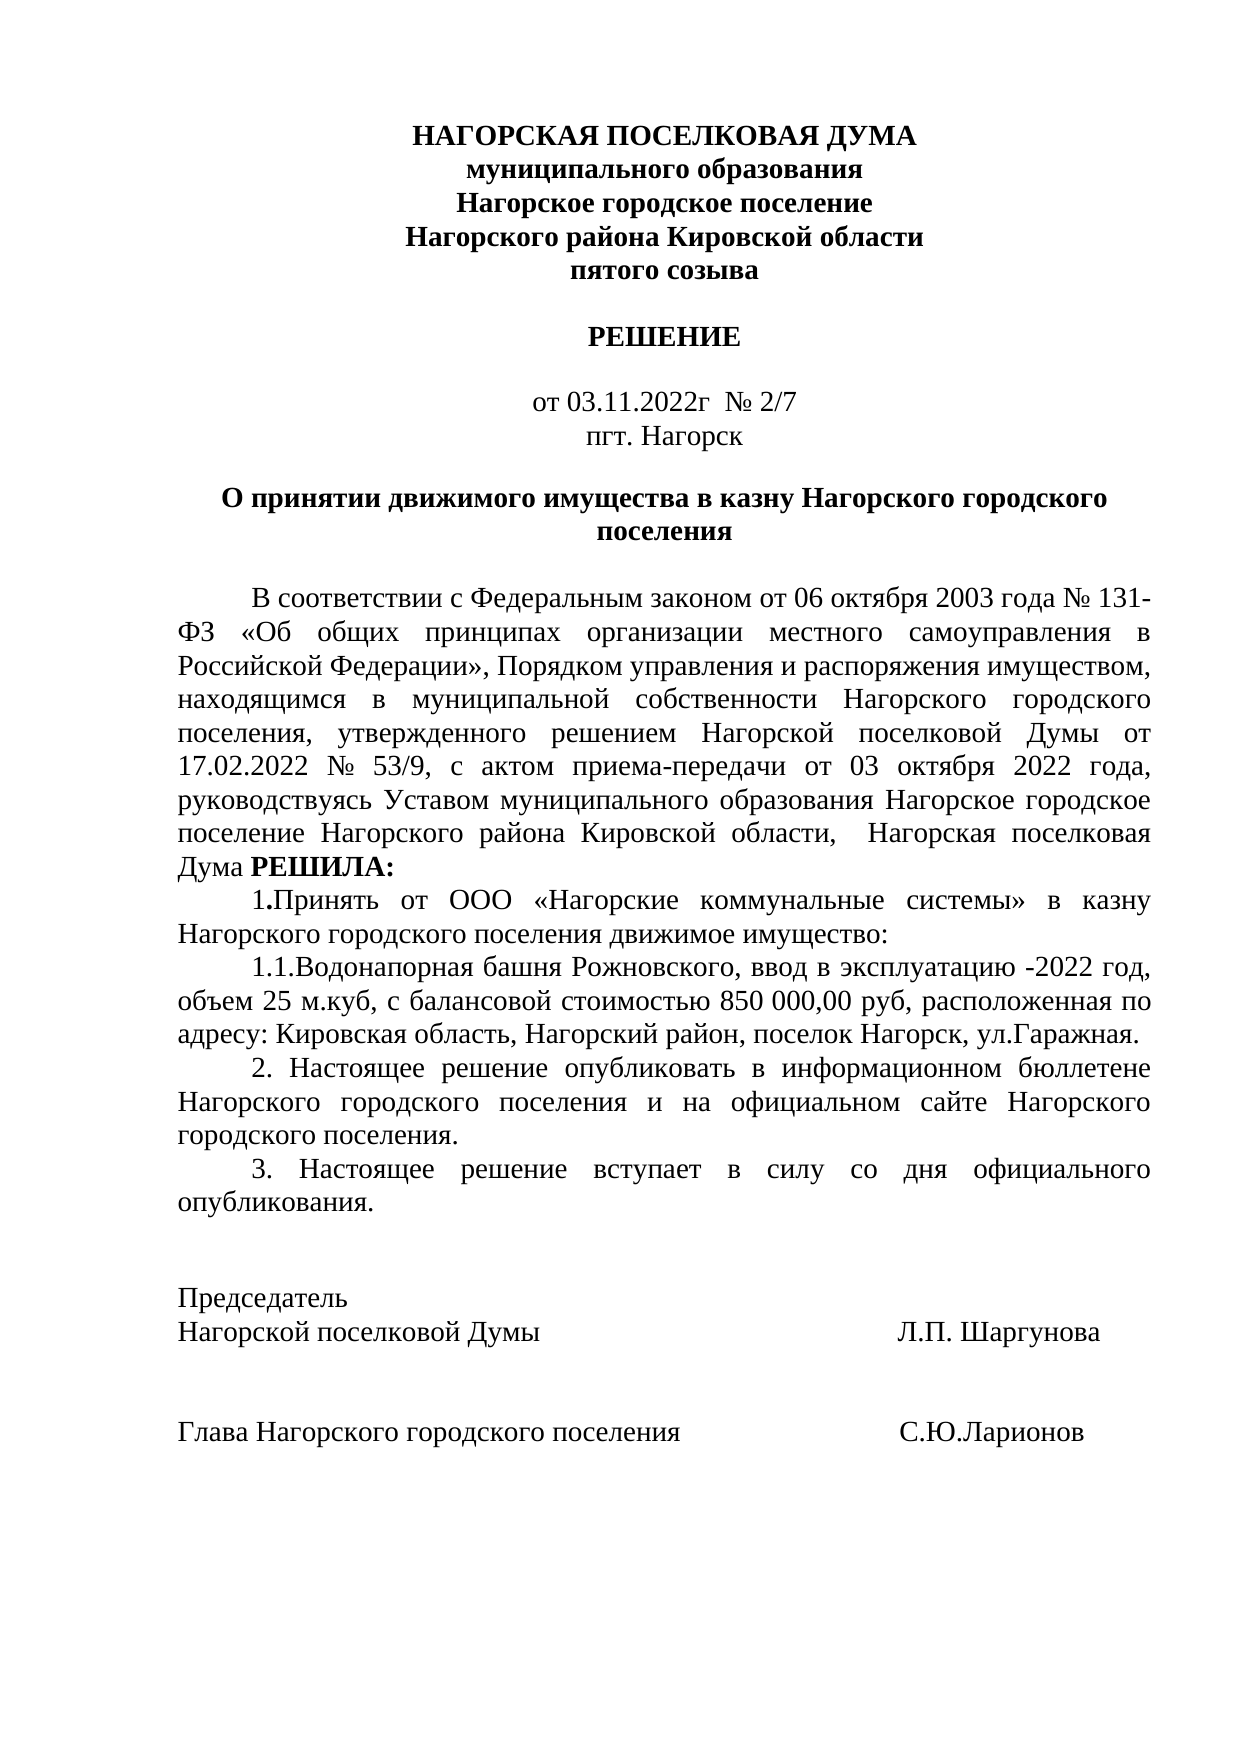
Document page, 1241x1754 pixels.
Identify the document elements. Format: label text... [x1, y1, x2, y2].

text 2. Настоящее решение опубликовать в информационном бюллетене Нагорского городского поселения и на официальном сайте Нагорского городского поселения. [177, 1050, 1152, 1151]
text Председатель [177, 1280, 1152, 1314]
text 1.1.Водонапорная башня Рожновского, ввод в эксплуатацию -2022 год, объем 25 м.куб, с балансовой стоимостью 850 000,00 руб, расположенная по адресу: Кировская область, Нагорский район, поселок Нагорск, ул.Гаражная. [177, 949, 1152, 1050]
text Глава Нагорского городского поселения С.Ю.Ларионов [177, 1414, 1152, 1448]
text 1.Принять от ООО «Нагорские коммунальные системы» в казну Нагорского городского поселения движимое имущество: [177, 882, 1152, 949]
text НАГОРСКАЯ ПОСЕЛКОВАЯ ДУМА [177, 118, 1152, 152]
text 3. Настоящее решение вступает в силу со дня официального опубликования. [177, 1151, 1152, 1218]
text пятого созыва [177, 252, 1152, 286]
text муниципального образования [177, 152, 1152, 185]
subtitle В соответствии с Федеральным законом от 06 октября 2003 года № 131-ФЗ «Об общих принципах организации местного самоуправления в Российской Федерации», Порядком управления и распоряжения имуществом, находящимся в муниципальной собственности Нагорского городского поселения, утвержденного решением Нагорской поселковой Думы от 17.02.2022 № 53/9, с актом приема-передачи от 03 октября 2022 года, руководствуясь Уставом муниципального образования Нагорское городское поселение Нагорского района Кировской области, Нагорская поселковая Дума РЕШИЛА: [177, 581, 1152, 882]
text О принятии движимого имущества в казну Нагорского городского поселения [177, 480, 1152, 547]
text от 03.11.2022г № 2/7 [177, 384, 1152, 418]
text Нагорское городское поселение [177, 185, 1152, 219]
text пгт. Нагорск [177, 418, 1152, 451]
text РЕШЕНИЕ [177, 319, 1152, 353]
text Нагорской поселковой Думы Л.П. Шаргунова [177, 1314, 1152, 1347]
text Нагорского района Кировской области [177, 219, 1152, 252]
